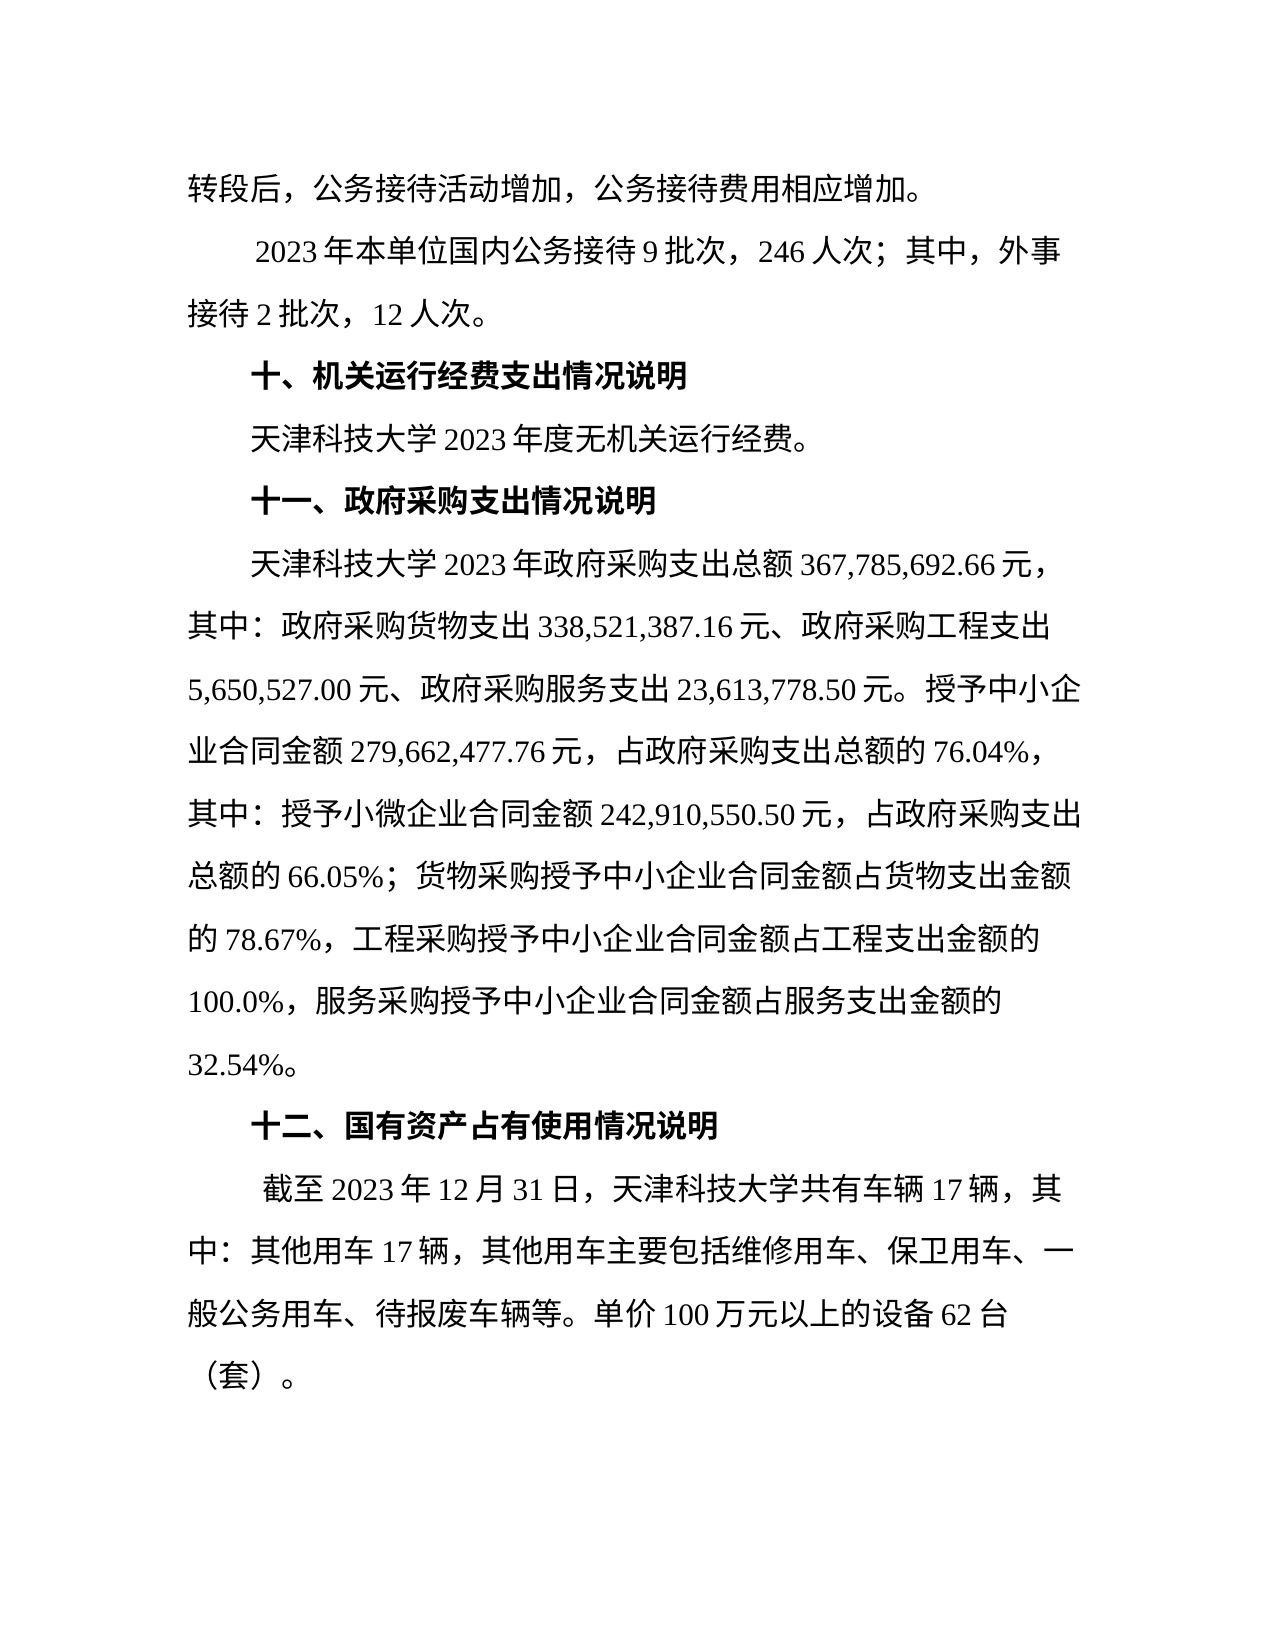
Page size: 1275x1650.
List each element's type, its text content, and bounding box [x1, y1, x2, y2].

text 截至2023年12月31日，天津科技大学共有车辆17辆，其中：其他用车17辆，其他用车主要包括维修用车、保卫用车、一般公务用车、待报废车辆等。单价100万元以上的设备62台（套）。 [187, 1150, 1087, 1400]
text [187, 150, 1087, 212]
text 十、机关运行经费支出情况说明 [187, 337, 1087, 400]
text 十二、国有资产占有使用情况说明 [187, 1087, 1087, 1150]
text 十一、政府采购支出情况说明 [187, 462, 1087, 525]
text 天津科技大学2023年度无机关运行经费。 [187, 400, 1087, 462]
text 天津科技大学2023年政府采购支出总额367,785,692.66元，其中：政府采购货物支出338,521,387.16元、政府采购工程支出5,650,527.00元、政府采购服务支出23,613,778.50元。授予中小企业合同金额279,662,477.76元，占政府采购支出总额的76.04%，其中：授予小微企业合同金额242,910,550.50元，占政府采购支出总额的66.05%；货物采购授予中小企业合同金额占货物支出金额的78.67%，工程采购授予中小企业合同金额占工程支出金额的100.0%，服务采购授予中小企业合同金额占服务支出金额的32.54%。 [187, 525, 1087, 1087]
text 2023年本单位国内公务接待9批次，246人次；其中，外事接待2批次，12人次。 [187, 212, 1087, 337]
